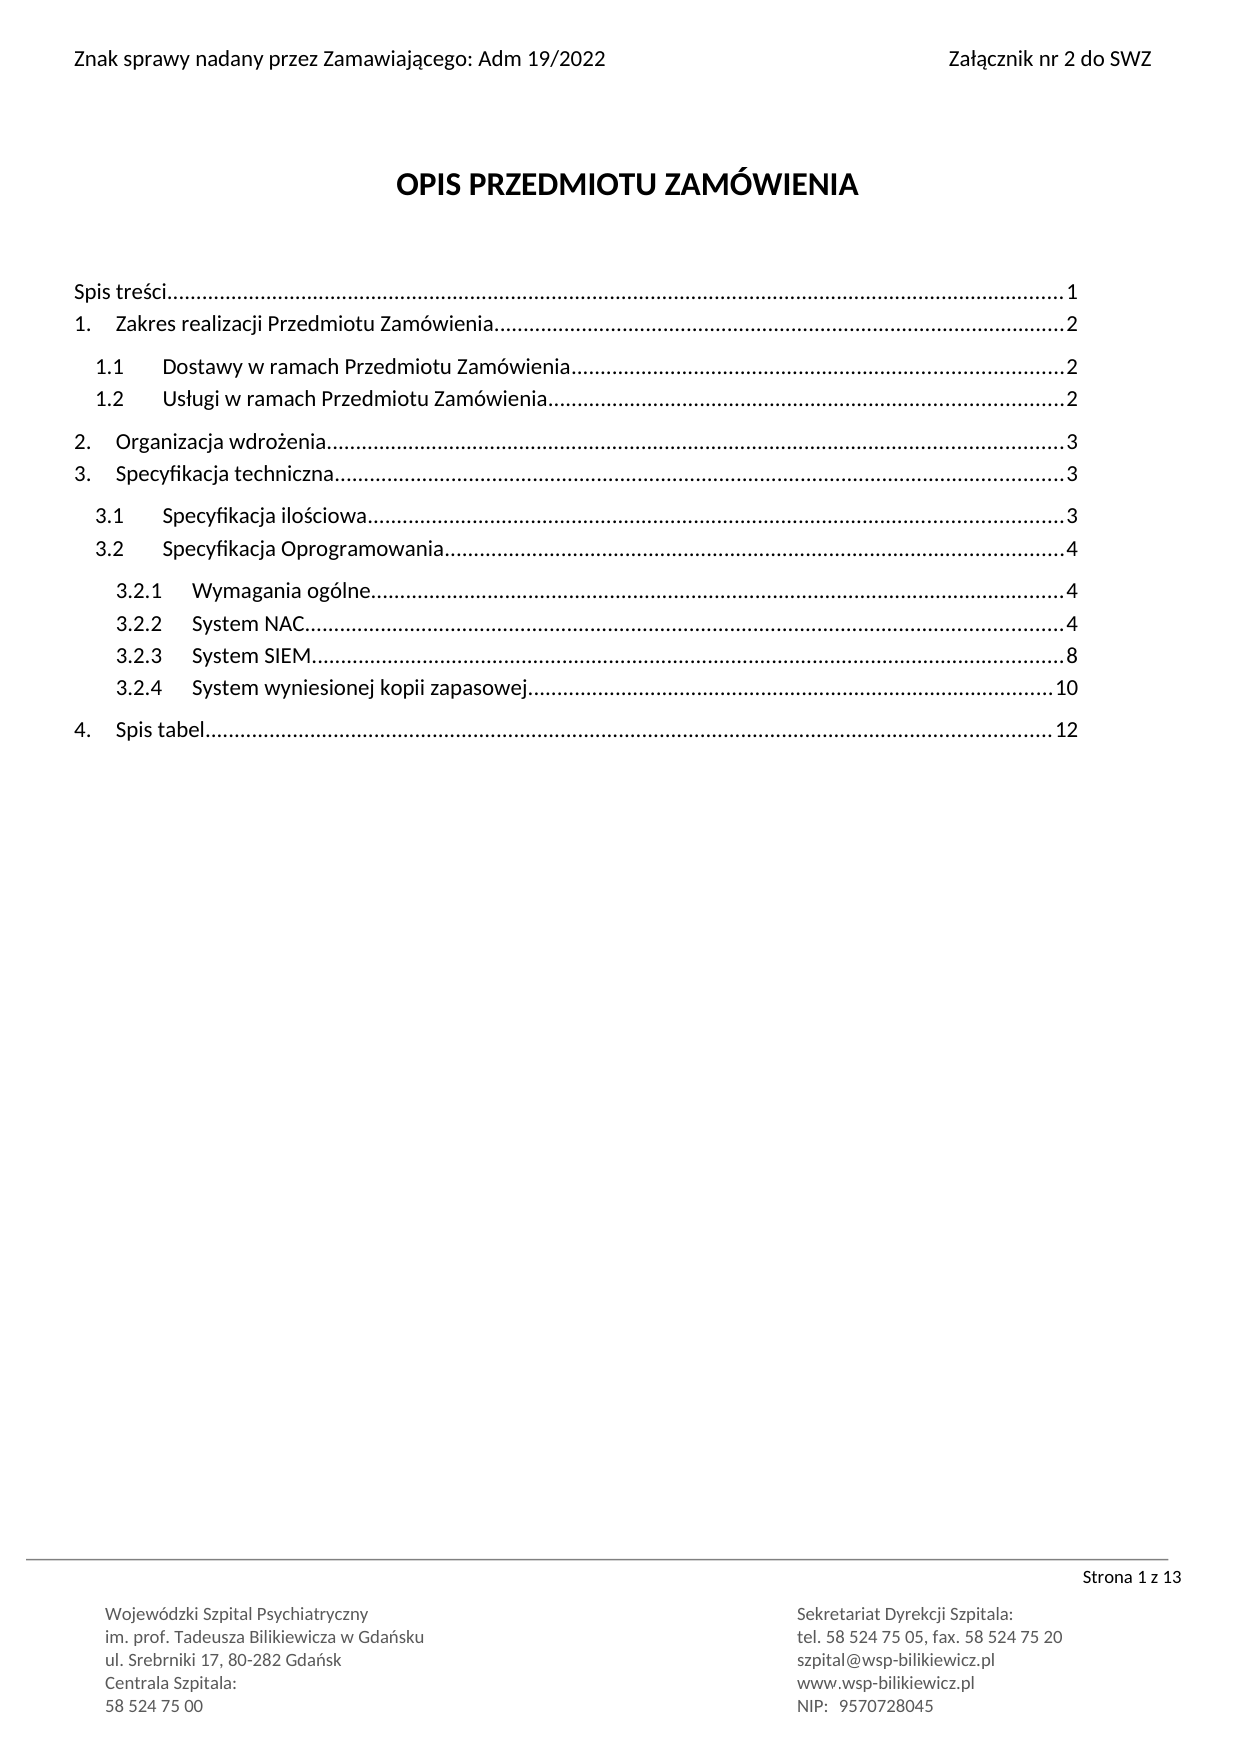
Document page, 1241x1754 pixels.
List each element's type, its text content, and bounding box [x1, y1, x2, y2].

text 3.2.4 System wyniesionej kopii zapasowej 10 [116, 673, 1181, 701]
text 3.2.2 System NAC 4 [116, 609, 1181, 637]
text 3.2.3 System SIEM 8 [116, 641, 1181, 669]
text 3.2.1 Wymagania ogólne 4 [116, 576, 1181, 604]
text 2. Organizacja wdrożenia 3 [74, 427, 1181, 455]
text 1. Zakres realizacji Przedmiotu Zamówienia 2 [74, 309, 1181, 337]
text Spis treści 1 [74, 277, 1181, 305]
text 3.1 Specyfikacja ilościowa 3 [95, 502, 1181, 530]
text 1.1 Dostawy w ramach Przedmiotu Zamówienia 2 [95, 352, 1181, 380]
text 3.2 Specyfikacja Oprogramowania 4 [95, 534, 1181, 562]
subtitle OPIS PRZEDMIOTU ZAMÓWIENIA [74, 163, 1181, 204]
text 1.2 Usługi w ramach Przedmiotu Zamówienia 2 [95, 384, 1181, 412]
text 3. Specyfikacja techniczna 3 [74, 459, 1181, 487]
text 4. Spis tabel 12 [74, 716, 1181, 744]
